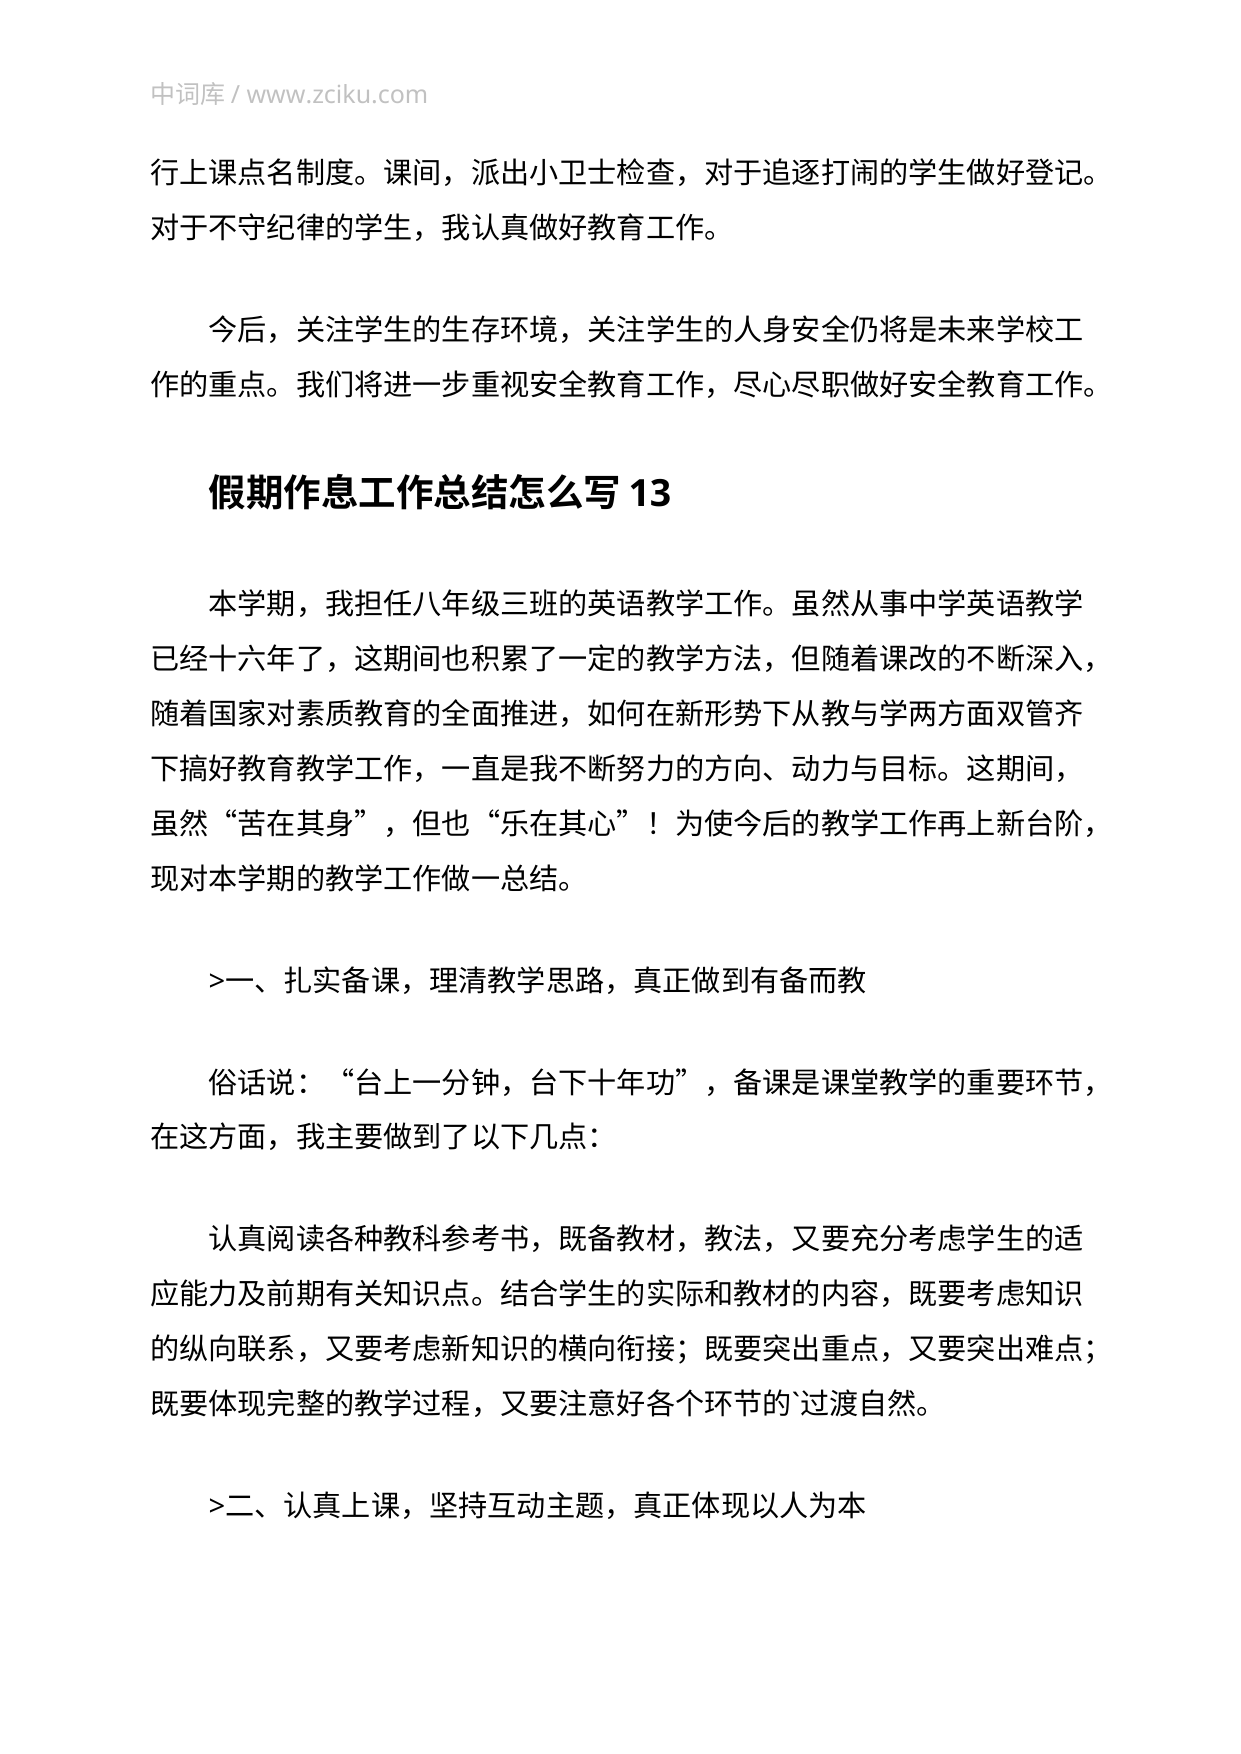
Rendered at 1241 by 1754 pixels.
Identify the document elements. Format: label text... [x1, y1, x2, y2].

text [150, 150, 1090, 247]
text >一、扎实备课，理清教学思路，真正做到有备而教 [150, 957, 1090, 999]
text 今后，关注学生的生存环境，关注学生的人身安全仍将是未来学校工作的重点。我们将进一步重视安全教育工作，尽心尽职做好安全教育工作。 [150, 307, 1090, 404]
text 假期作息工作总结怎么写13 [150, 463, 1090, 518]
text 认真阅读各种教科参考书，既备教材，教法，又要充分考虑学生的适应能力及前期有关知识点。结合学生的实际和教材的内容，既要考虑知识的纵向联系，又要考虑新知识的横向衔接；既要突出重点，又要突出难点；既要体现完整的教学过程，又要注意好各个环节的`过渡自然。 [150, 1216, 1090, 1423]
text 本学期，我担任八年级三班的英语教学工作。虽然从事中学英语教学已经十六年了，这期间也积累了一定的教学方法，但随着课改的不断深入，随着国家对素质教育的全面推进，如何在新形势下从教与学两方面双管齐下搞好教育教学工作，一直是我不断努力的方向、动力与目标。这期间，虽然“苦在其身”，但也“乐在其心”！为使今后的教学工作再上新台阶，现对本学期的教学工作做一总结。 [150, 581, 1090, 898]
text >二、认真上课，坚持互动主题，真正体现以人为本 [150, 1482, 1090, 1525]
text 俗话说：“台上一分钟，台下十年功”，备课是课堂教学的重要环节，在这方面，我主要做到了以下几点： [150, 1059, 1090, 1156]
